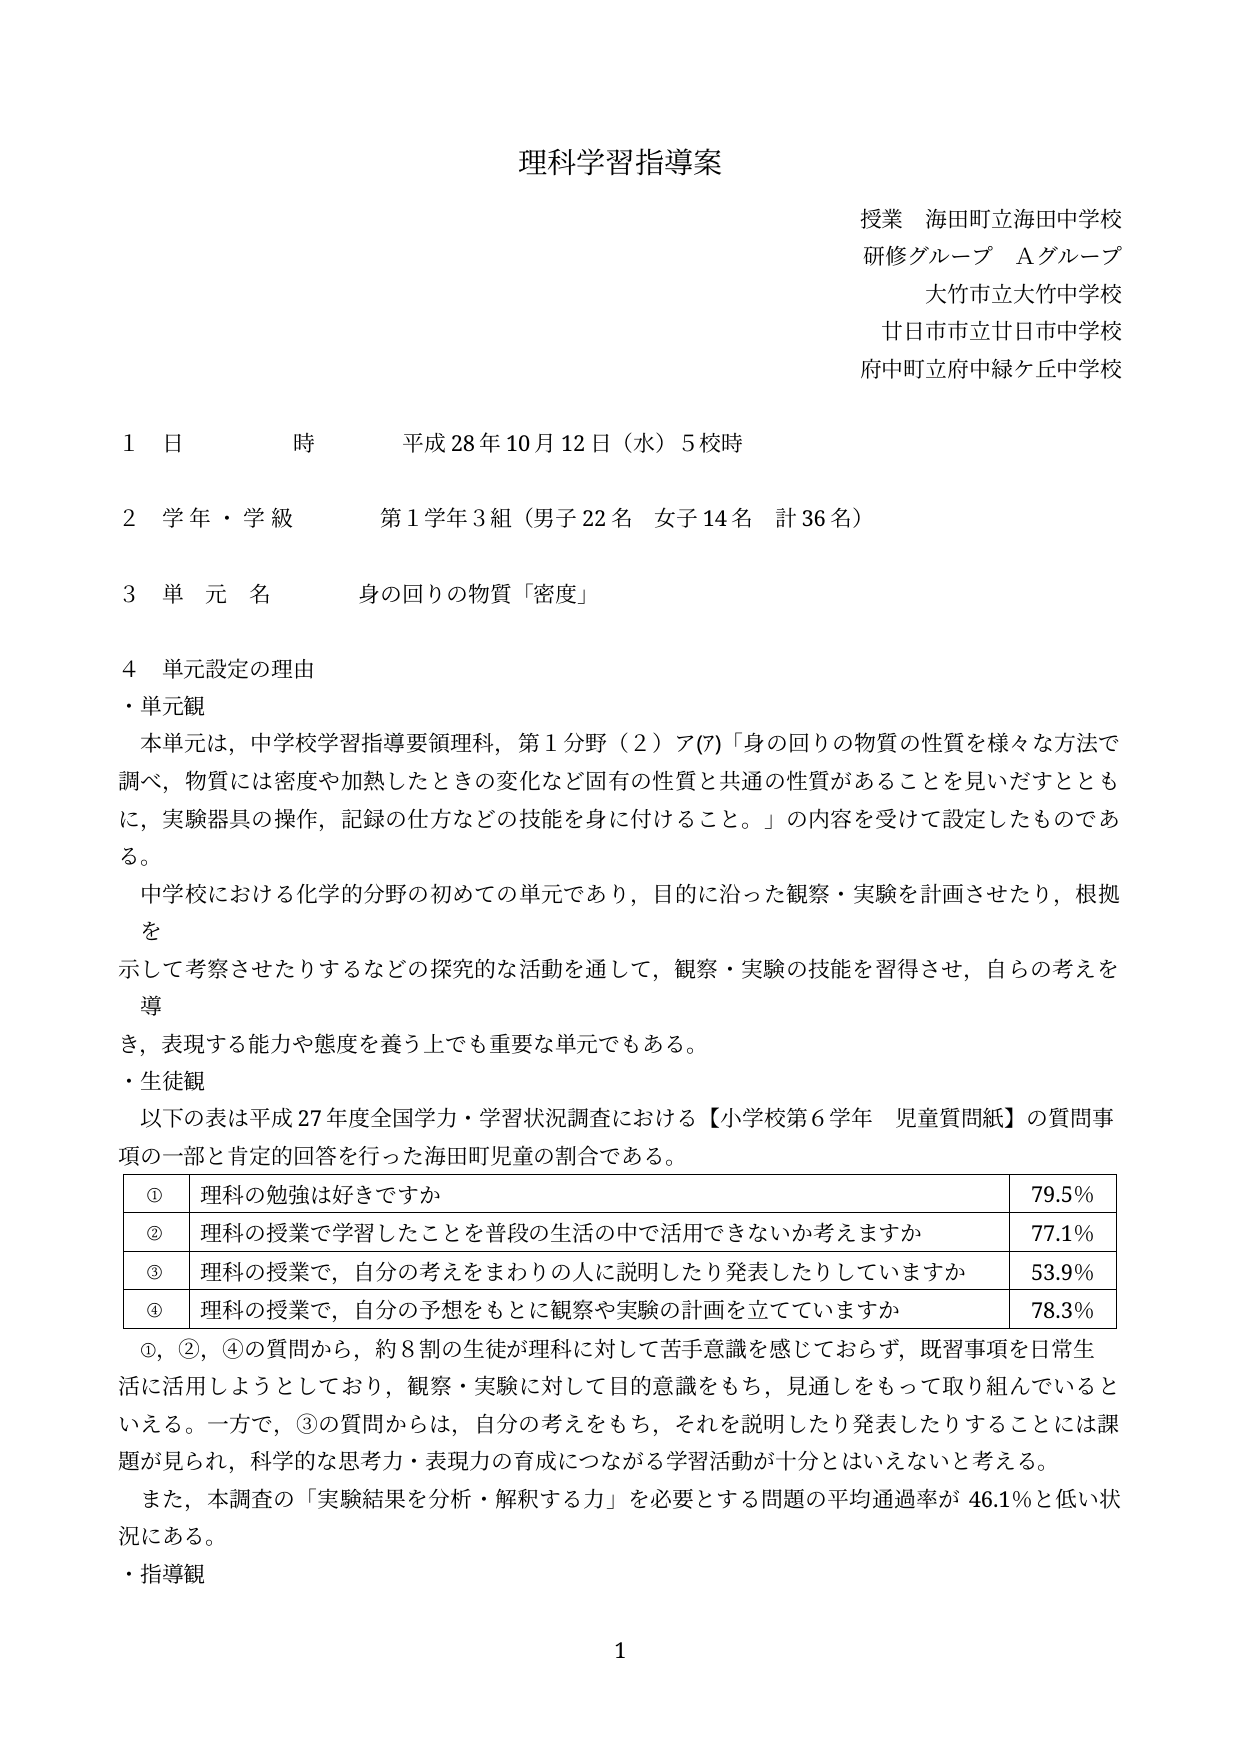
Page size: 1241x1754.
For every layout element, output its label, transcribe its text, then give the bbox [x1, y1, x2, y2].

table_cell 理科の授業で学習したことを普段の生活の中で活用できないか考えますか [190, 1213, 1009, 1251]
table_header 理科の勉強は好きですか [190, 1175, 1009, 1212]
table_header 79.5％ [1010, 1175, 1116, 1212]
text 活に活用しようとしており，観察・実験に対して目的意識をもち，見通しをもって取り組んでいるといえる。一方で，③の質問からは，自分の考えをもち，それを説明したり発表したりすることには課題が見られ，科学的な思考力・表現力の育成につながる学習活動が十分とはいえないと考える。 [118, 1366, 1122, 1479]
text 研修グループ Ａグループ [118, 236, 1122, 274]
text 理科学習指導案 [118, 124, 1122, 199]
text ４ 単元設定の理由 [118, 649, 1122, 686]
table_cell 理科の授業で，自分の考えをまわりの人に説明したり発表したりしていますか [190, 1252, 1009, 1289]
text 府中町立府中緑ケ丘中学校 [118, 349, 1122, 386]
text き，表現する能力や態度を養う上でも重要な単元でもある。 [118, 1024, 1122, 1061]
text 授業 海田町立海田中学校 [118, 199, 1122, 236]
text ・指導観 [118, 1554, 1122, 1591]
text ①，②，④の質問から，約８割の生徒が理科に対して苦手意識を感じておらず，既習事項を日常生 [118, 1329, 1122, 1366]
text 項の一部と肯定的回答を行った海田町児童の割合である。 [118, 1136, 1122, 1174]
table_cell 78.3％ [1010, 1290, 1116, 1328]
table_cell 理科の授業で，自分の予想をもとに観察や実験の計画を立てていますか [190, 1290, 1009, 1328]
text ・単元観 [118, 686, 1122, 724]
text ２ 学年・学級 第１学年３組（男子22名 女子14名 計36名） [118, 499, 1122, 536]
table_cell [124, 1290, 189, 1328]
table_cell [124, 1252, 189, 1289]
text 以下の表は平成27年度全国学力・学習状況調査における【小学校第６学年 児童質問紙】の質問事 [118, 1099, 1122, 1136]
text ３ 単元名 身の回りの物質「密度」 [118, 574, 1122, 611]
table_cell 77.1％ [1010, 1213, 1116, 1251]
text 大竹市立大竹中学校 [118, 274, 1122, 311]
table_header [124, 1175, 189, 1212]
text ・生徒観 [118, 1061, 1122, 1099]
text 廿日市市立廿日市中学校 [118, 311, 1122, 349]
text 本単元は，中学校学習指導要領理科，第１分野（２）ア(ｱ)「身の回りの物質の性質を様々な方法で調べ，物質には密度や加熱したときの変化など固有の性質と共通の性質があることを見いだすとともに，実験器具の操作，記録の仕方などの技能を身に付けること。」の内容を受けて設定したものである。 [118, 724, 1122, 874]
text また，本調査の「実験結果を分析・解釈する力」を必要とする問題の平均通過率が46.1％と低い状況にある。 [118, 1479, 1122, 1554]
table_cell [124, 1213, 189, 1251]
text 中学校における化学的分野の初めての単元であり，目的に沿った観察・実験を計画させたり，根拠を [118, 874, 1122, 949]
text 示して考察させたりするなどの探究的な活動を通して，観察・実験の技能を習得させ，自らの考えを導 [118, 949, 1122, 1024]
table_cell 53.9％ [1010, 1252, 1116, 1289]
text １ 日 時 平成28年10月12日（水）５校時 [118, 424, 1122, 461]
